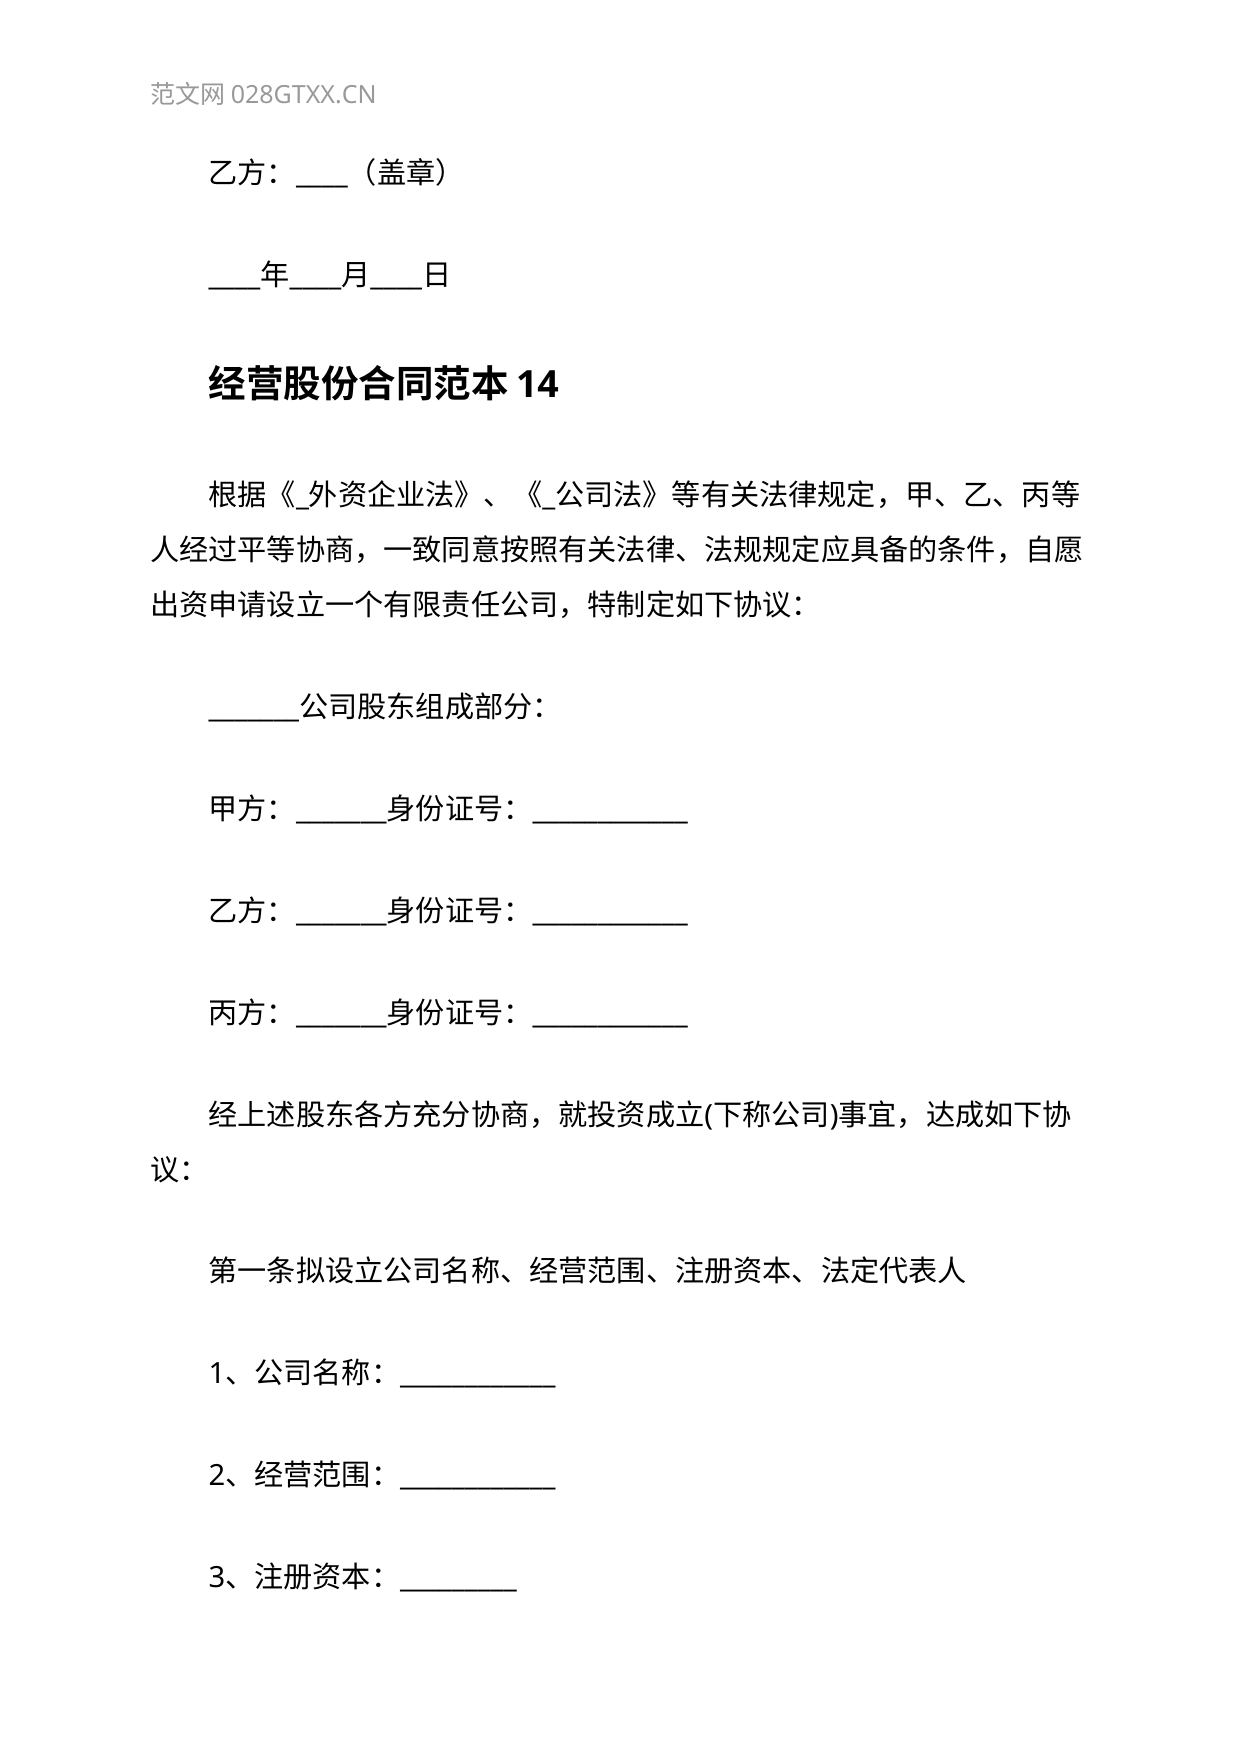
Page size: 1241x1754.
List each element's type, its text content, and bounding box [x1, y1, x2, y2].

text ____年____月____日 [150, 252, 1090, 294]
text 乙方：_______身份证号：____________ [150, 887, 1090, 929]
text 2、经营范围：____________ [150, 1452, 1090, 1494]
text 甲方：_______身份证号：____________ [150, 785, 1090, 828]
text 根据《_外资企业法》、《_公司法》等有关法律规定，甲、乙、丙等人经过平等协商，一致同意按照有关法律、法规规定应具备的条件，自愿出资申请设立一个有限责任公司，特制定如下协议： [150, 472, 1090, 624]
text 经上述股东各方充分协商，就投资成立(下称公司)事宜，达成如下协议： [150, 1091, 1090, 1188]
text 丙方：_______身份证号：____________ [150, 989, 1090, 1032]
text 3、注册资本：_________ [150, 1554, 1090, 1596]
text 经营股份合同范本14 [150, 354, 1090, 408]
text 第一条拟设立公司名称、经营范围、注册资本、法定代表人 [150, 1248, 1090, 1290]
text 1、公司名称：____________ [150, 1350, 1090, 1392]
text 乙方：____（盖章） [150, 150, 1090, 192]
text _______公司股东组成部分： [150, 683, 1090, 726]
